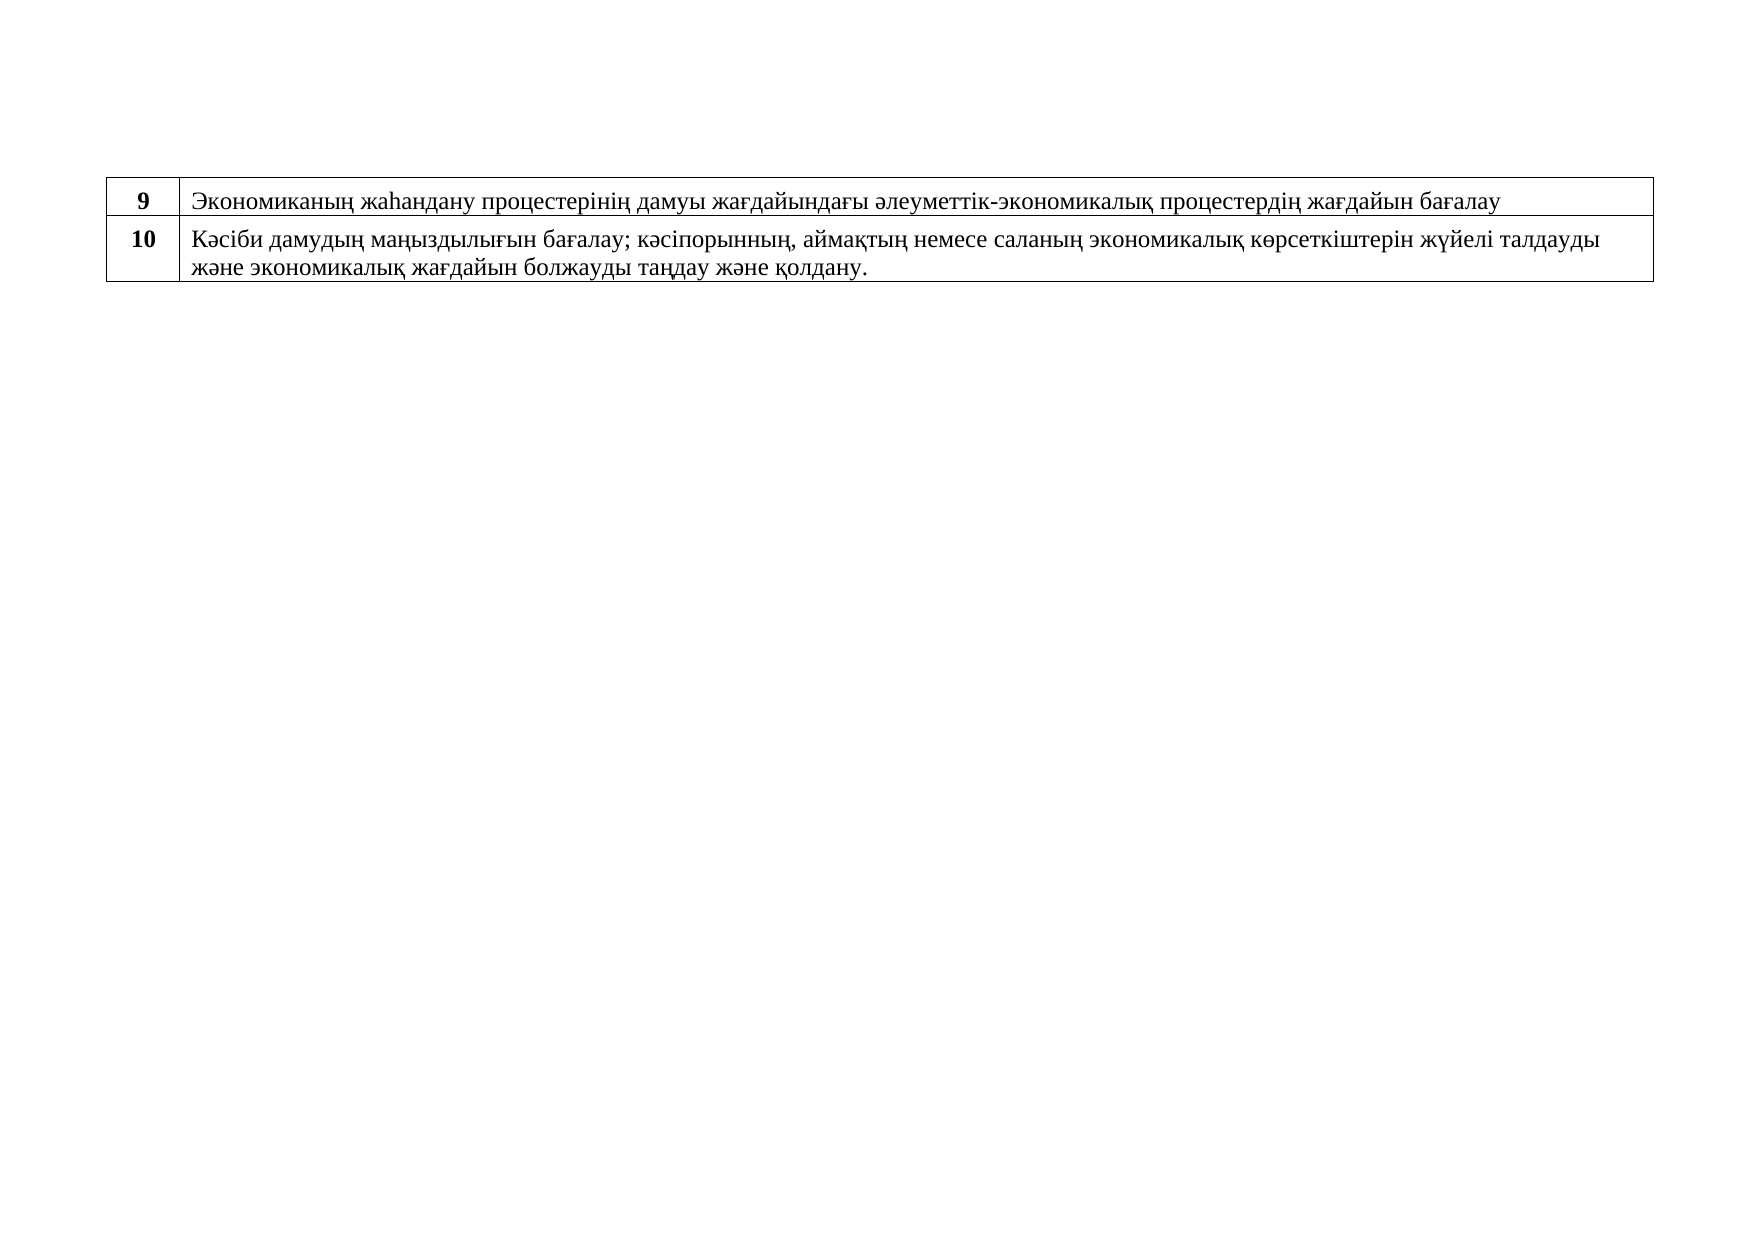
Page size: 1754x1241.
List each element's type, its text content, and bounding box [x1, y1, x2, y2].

table_cell Экономиканың жаһандану процестерінің дамуы жағдайындағы әлеуметтік-экономикалық процестердің жағдайын бағалау [180, 178, 1653, 215]
table_cell Кәсіби дамудың маңыздылығын бағалау; кәсіпорынның, аймақтың немесе саланың экономикалық көрсеткіштерін жүйелі талдауды және экономикалық жағдайын болжауды таңдау және қолдану. [180, 216, 1653, 281]
table_cell 10 [107, 216, 179, 281]
table_cell 9 [107, 178, 179, 215]
